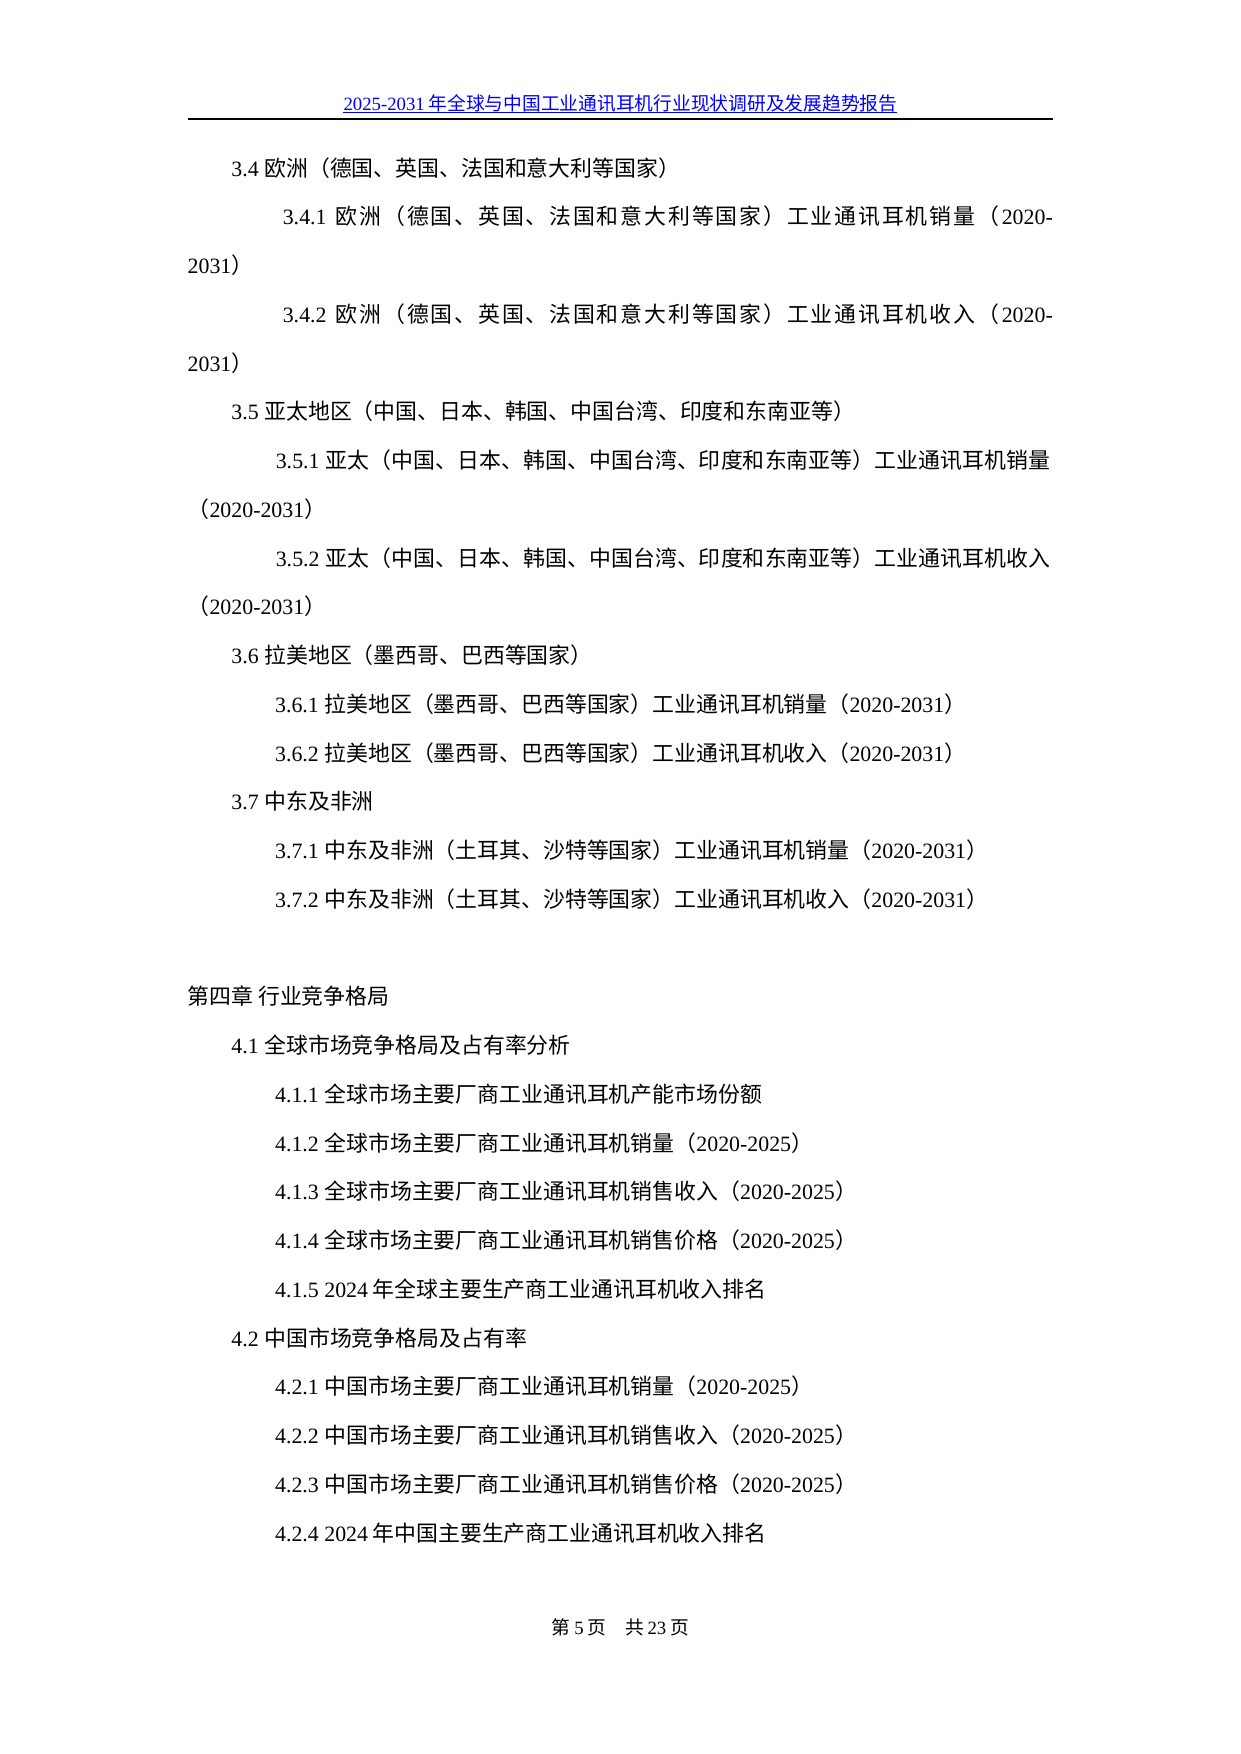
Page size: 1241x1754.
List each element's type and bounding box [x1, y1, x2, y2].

text [187, 150, 1053, 1548]
